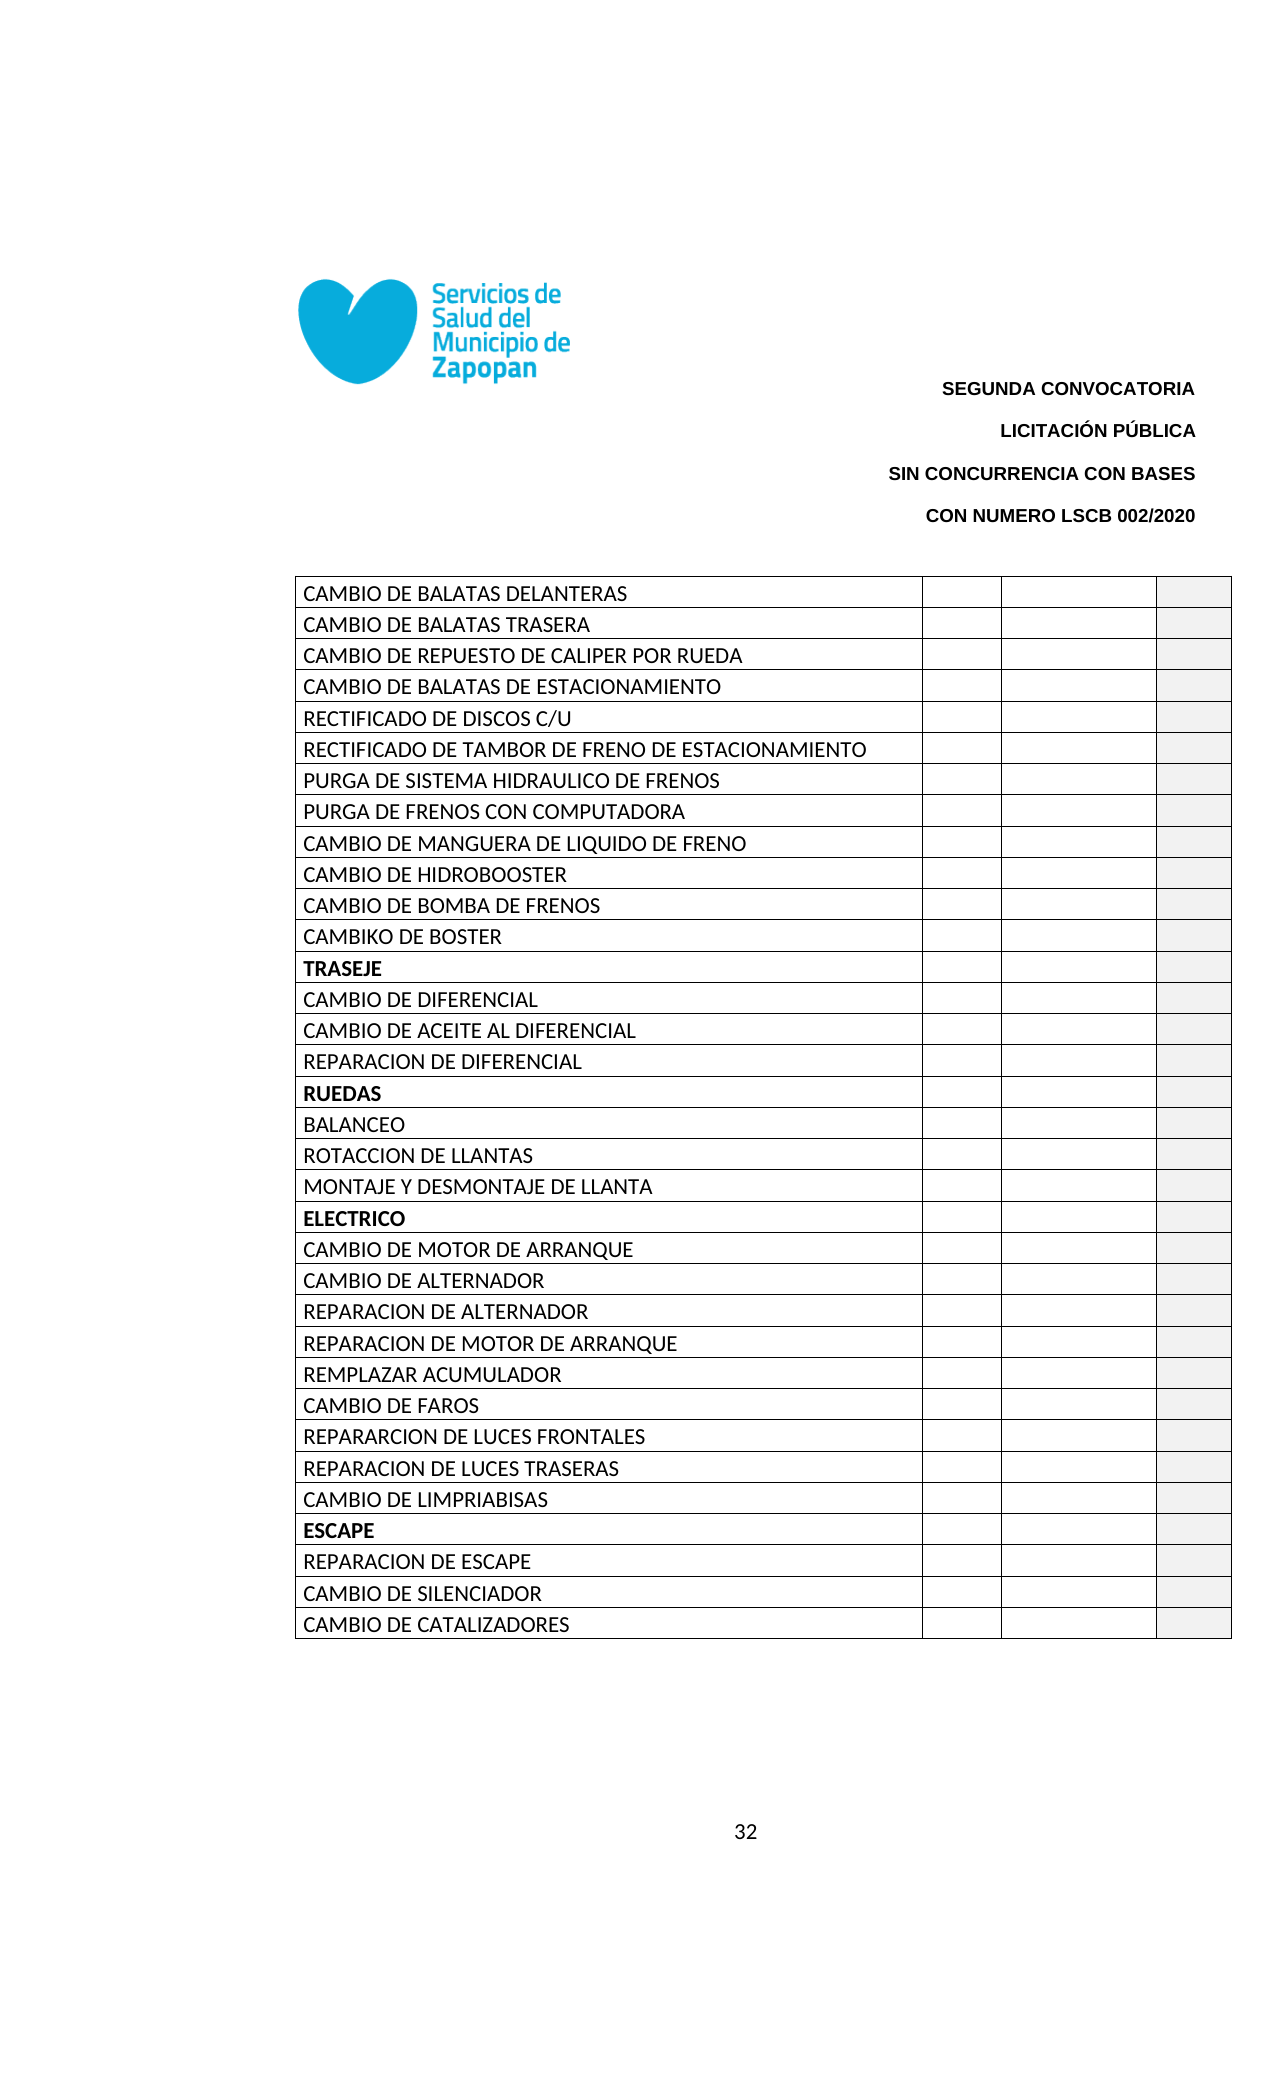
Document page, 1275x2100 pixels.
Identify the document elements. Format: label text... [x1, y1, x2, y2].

table_cell ROTACCION DE LLANTAS [296, 1139, 922, 1169]
table_cell [1002, 764, 1156, 794]
table_cell [923, 577, 1001, 607]
table_cell [1157, 858, 1231, 888]
table_cell RECTIFICADO DE TAMBOR DE FRENO DE ESTACIONAMIENTO [296, 733, 922, 763]
table_cell REMPLAZAR ACUMULADOR [296, 1358, 922, 1388]
table_cell [923, 1233, 1001, 1263]
table_cell [1002, 1295, 1156, 1326]
table_cell [1002, 1077, 1156, 1107]
table_cell [1157, 1045, 1231, 1076]
table_cell [923, 1045, 1001, 1076]
table_cell REPARACION DE DIFERENCIAL [296, 1045, 922, 1076]
table_cell CAMBIO DE LIMPRIABISAS [296, 1483, 922, 1513]
table_cell CAMBIO DE HIDROBOOSTER [296, 858, 922, 888]
table_cell [923, 827, 1001, 857]
table_cell [923, 1452, 1001, 1482]
table_cell [1002, 1108, 1156, 1138]
table_cell [1002, 1358, 1156, 1388]
table_cell REPARACION DE ESCAPE [296, 1545, 922, 1576]
table_cell [1157, 702, 1231, 732]
table_cell [1157, 1358, 1231, 1388]
table_cell [1002, 608, 1156, 638]
table_cell CAMBIO DE FAROS [296, 1389, 922, 1419]
table_cell [923, 983, 1001, 1013]
table_cell CAMBIO DE DIFERENCIAL [296, 983, 922, 1013]
table_cell TRASEJE [296, 952, 922, 982]
table_cell ESCAPE [296, 1514, 922, 1544]
table_cell [923, 1483, 1001, 1513]
table_cell [1002, 858, 1156, 888]
table_cell PURGA DE SISTEMA HIDRAULICO DE FRENOS [296, 764, 922, 794]
table_cell [1157, 827, 1231, 857]
table_cell [1157, 1389, 1231, 1419]
table_cell [1002, 1483, 1156, 1513]
table_cell MONTAJE Y DESMONTAJE DE LLANTA [296, 1170, 922, 1201]
table_cell [1157, 577, 1231, 607]
table_cell [1157, 889, 1231, 919]
table_cell [1157, 1233, 1231, 1263]
table_cell [1002, 1139, 1156, 1169]
table_cell [1002, 889, 1156, 919]
table_cell [1157, 639, 1231, 669]
table_cell [923, 702, 1001, 732]
table_cell [923, 764, 1001, 794]
table_cell [1002, 1014, 1156, 1044]
table_cell [1002, 952, 1156, 982]
table_cell [1002, 1233, 1156, 1263]
table_cell [1002, 577, 1156, 607]
table_cell CAMBIKO DE BOSTER [296, 920, 922, 951]
table_cell [1002, 1045, 1156, 1076]
table_cell [1157, 1483, 1231, 1513]
table_cell [1157, 1420, 1231, 1451]
table_cell [923, 1014, 1001, 1044]
table_cell [1002, 670, 1156, 701]
table_cell [1157, 1514, 1231, 1544]
table_cell [1002, 1577, 1156, 1607]
table_cell [923, 1139, 1001, 1169]
table_cell [1002, 639, 1156, 669]
table_cell [923, 1108, 1001, 1138]
table_cell [1157, 1139, 1231, 1169]
table_cell CAMBIO DE REPUESTO DE CALIPER POR RUEDA [296, 639, 922, 669]
table_cell [923, 1358, 1001, 1388]
table_cell [923, 1170, 1001, 1201]
table_cell [1002, 1264, 1156, 1294]
table_cell [1157, 1327, 1231, 1357]
table_cell [1002, 702, 1156, 732]
table_cell [923, 952, 1001, 982]
table_cell [1157, 1295, 1231, 1326]
table_cell REPARARCION DE LUCES FRONTALES [296, 1420, 922, 1451]
table_cell [923, 1327, 1001, 1357]
table_cell CAMBIO DE BALATAS TRASERA [296, 608, 922, 638]
table_cell [1157, 1577, 1231, 1607]
table_cell CAMBIO DE SILENCIADOR [296, 1577, 922, 1607]
table_cell [1002, 1327, 1156, 1357]
table_cell RECTIFICADO DE DISCOS C/U [296, 702, 922, 732]
table_cell BALANCEO [296, 1108, 922, 1138]
table_cell CAMBIO DE ACEITE AL DIFERENCIAL [296, 1014, 922, 1044]
picture [281, 264, 584, 396]
table_cell [923, 1420, 1001, 1451]
table_cell [1157, 670, 1231, 701]
table_cell [1157, 1014, 1231, 1044]
table_cell [1002, 1608, 1156, 1638]
table_cell CAMBIO DE MANGUERA DE LIQUIDO DE FRENO [296, 827, 922, 857]
table_cell [1157, 952, 1231, 982]
table_cell [1002, 1202, 1156, 1232]
table_cell [923, 1295, 1001, 1326]
table_cell [923, 733, 1001, 763]
table_cell [1002, 827, 1156, 857]
table_cell [1157, 733, 1231, 763]
table_cell [923, 608, 1001, 638]
table_cell CAMBIO DE BALATAS DELANTERAS [296, 577, 922, 607]
table_cell [923, 1264, 1001, 1294]
table_cell CAMBIO DE CATALIZADORES [296, 1608, 922, 1638]
table_cell [1157, 1608, 1231, 1638]
table_cell RUEDAS [296, 1077, 922, 1107]
table_cell ELECTRICO [296, 1202, 922, 1232]
table_cell [923, 889, 1001, 919]
table_cell [923, 1202, 1001, 1232]
table_cell [1157, 1170, 1231, 1201]
table_cell [1157, 1264, 1231, 1294]
table_cell CAMBIO DE MOTOR DE ARRANQUE [296, 1233, 922, 1263]
table_cell [1002, 1452, 1156, 1482]
table_cell [1157, 983, 1231, 1013]
table_cell [1002, 1514, 1156, 1544]
table_cell [1157, 795, 1231, 826]
table_cell CAMBIO DE BOMBA DE FRENOS [296, 889, 922, 919]
table_cell [1002, 983, 1156, 1013]
table_cell [1002, 1545, 1156, 1576]
table_cell [923, 1514, 1001, 1544]
table_cell [923, 858, 1001, 888]
table_cell [1002, 920, 1156, 951]
table_cell [1157, 1452, 1231, 1482]
table_cell REPARACION DE MOTOR DE ARRANQUE [296, 1327, 922, 1357]
table_cell [1157, 1077, 1231, 1107]
table_cell CAMBIO DE ALTERNADOR [296, 1264, 922, 1294]
table_cell [1157, 1545, 1231, 1576]
table_cell [1157, 1202, 1231, 1232]
table_cell [1002, 1420, 1156, 1451]
table_cell [1157, 920, 1231, 951]
table_cell [923, 1077, 1001, 1107]
table_cell [923, 920, 1001, 951]
table_cell CAMBIO DE BALATAS DE ESTACIONAMIENTO [296, 670, 922, 701]
table_cell [1002, 795, 1156, 826]
table_cell [923, 1545, 1001, 1576]
table_cell [923, 1608, 1001, 1638]
table_cell REPARACION DE LUCES TRASERAS [296, 1452, 922, 1482]
table_cell [1002, 1389, 1156, 1419]
table_cell [923, 639, 1001, 669]
table_cell [1157, 1108, 1231, 1138]
table_cell [1002, 733, 1156, 763]
table_cell PURGA DE FRENOS CON COMPUTADORA [296, 795, 922, 826]
table_cell [1157, 764, 1231, 794]
table_cell [923, 670, 1001, 701]
table_cell [923, 1389, 1001, 1419]
table_cell [1157, 608, 1231, 638]
table_cell [923, 795, 1001, 826]
table_cell [923, 1577, 1001, 1607]
table_cell [1002, 1170, 1156, 1201]
table_cell REPARACION DE ALTERNADOR [296, 1295, 922, 1326]
